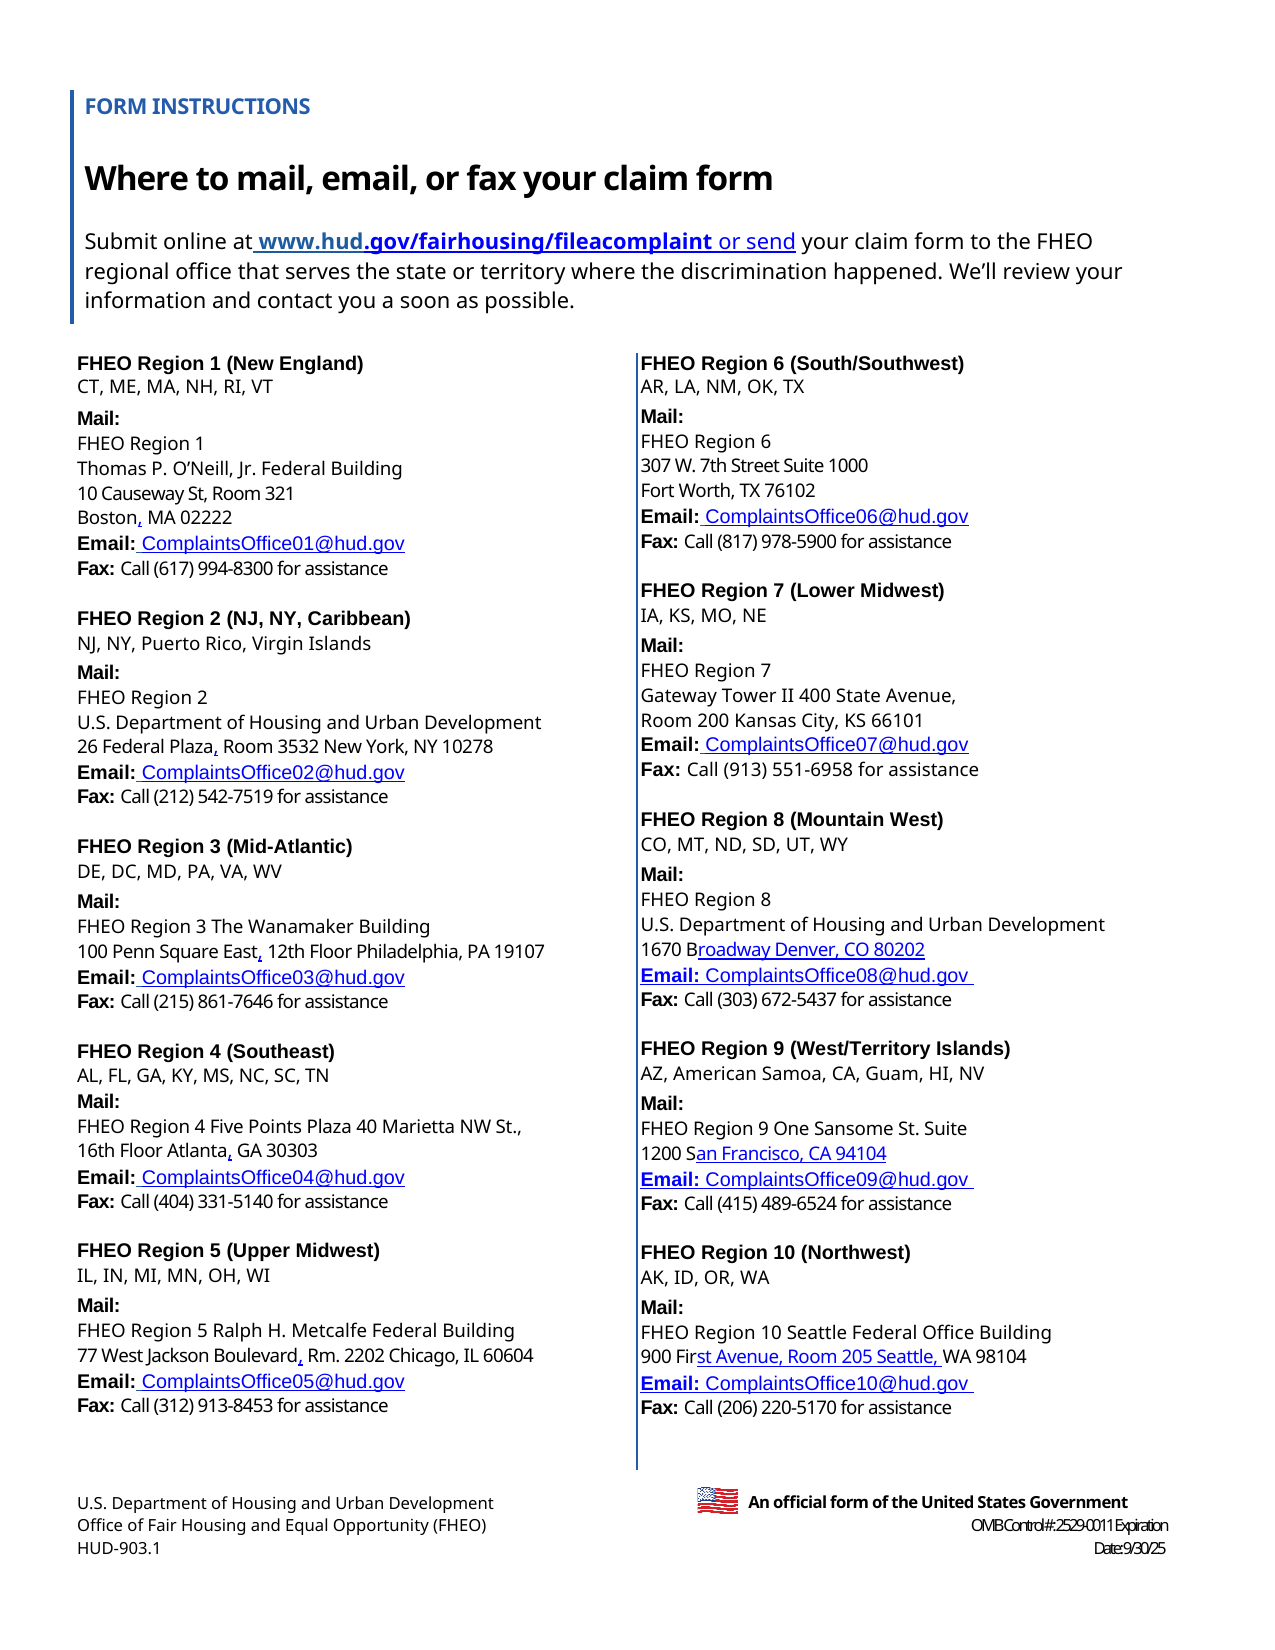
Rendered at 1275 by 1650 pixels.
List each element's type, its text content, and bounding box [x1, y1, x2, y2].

text FHEO Region 4 Five Points Plaza 40 Marietta NW St., [77, 1114, 598, 1139]
text 900 First Avenue, Room 205 Seattle, WA 98104 [640, 1345, 1169, 1369]
text Fax: Call (215) 861-7646 for assistance [77, 989, 598, 1013]
text U.S. Department of Housing and Urban Development Office of Fair Housing and Equal Opportunity (FHEO) HUD-903.1 [77, 1491, 523, 1559]
text Thomas P. O’Neill, Jr. Federal Building [77, 455, 598, 480]
text FHEO Region 6 [640, 428, 1169, 453]
text Where to mail, email, or fax your claim form [84, 155, 1169, 199]
text FHEO Region 6 (South/Southwest) AR, LA, NM, OK, TX [640, 351, 1169, 398]
text Mail: [640, 1092, 1169, 1115]
text FHEO Region 5 Ralph H. Metcalfe Federal Building [77, 1318, 598, 1343]
text 10 Causeway St, Room 321 [77, 480, 598, 505]
text Fax: Call (617) 994-8300 for assistance [77, 556, 598, 580]
text Fax: Call (303) 672-5437 for assistance [640, 987, 1169, 1011]
text FHEO Region 7 (Lower Midwest) IA, KS, MO, NE [640, 577, 1169, 627]
text 16th Floor Atlanta, GA 30303 [77, 1139, 598, 1163]
text 1200 San Francisco, CA 94104 [640, 1141, 1169, 1165]
text Email: ComplaintsOffice08@hud.gov [640, 962, 1169, 987]
text Fax: Call (817) 978-5900 for assistance [640, 529, 1169, 553]
text FHEO Region 2 [77, 684, 598, 709]
text Mail: [77, 661, 598, 684]
text Email: ComplaintsOffice04@hud.gov [77, 1164, 598, 1189]
text FHEO Region 5 (Upper Midwest) IL, IN, MI, MN, OH, WI [77, 1238, 598, 1288]
text FORM INSTRUCTIONS [84, 93, 1169, 119]
text Fax: Call (212) 542-7519 for assistance [77, 785, 598, 809]
text 307 W. 7th Street Suite 1000 [640, 453, 1169, 477]
text FHEO Region 1 (New England) CT, ME, MA, NH, RI, VT [77, 351, 598, 398]
text Mail: [77, 890, 598, 913]
text Mail: [77, 407, 598, 430]
text AL, FL, GA, KY, MS, NC, SC, TN [77, 1064, 598, 1088]
text FHEO Region 3 (Mid-Atlantic) DE, DC, MD, PA, VA, WV [77, 833, 598, 883]
text Email: ComplaintsOffice10@hud.gov [640, 1370, 1169, 1395]
text 100 Penn Square East, 12th Floor Philadelphia, PA 19107 [77, 939, 598, 964]
text 77 West Jackson Boulevard, Rm. 2202 Chicago, IL 60604 [77, 1343, 598, 1368]
text Mail: [640, 863, 1169, 886]
text Mail: [640, 1296, 1169, 1319]
text FHEO Region 1 [77, 430, 598, 455]
text Email: ComplaintsOffice01@hud.gov [77, 531, 598, 556]
text Email: ComplaintsOffice06@hud.gov [640, 504, 1169, 529]
text FHEO Region 7 [640, 657, 1169, 682]
text 1670 Broadway Denver, CO 80202 [640, 937, 1169, 962]
text OMB Control #: 2529-0011 Expiration Date: 9/30/25 [948, 1514, 1169, 1558]
text U.S. Department of Housing and Urban Development [640, 912, 1169, 937]
text Fort Worth, TX 76102 [640, 477, 1169, 502]
text FHEO Region 8 [640, 887, 1169, 912]
text FHEO Region 3 The Wanamaker Building [77, 914, 598, 939]
text Fax: Call (312) 913-8453 for assistance [77, 1393, 598, 1417]
text FHEO Region 9 (West/Territory Islands) AZ, American Samoa, CA, Guam, HI, NV [640, 1036, 1169, 1086]
text U.S. Department of Housing and Urban Development [77, 709, 598, 734]
text FHEO Region 10 Seattle Federal Office Building [640, 1320, 1169, 1345]
text Email: ComplaintsOffice03@hud.gov [77, 964, 598, 989]
text Mail: [640, 405, 1169, 428]
text Mail: [77, 1294, 598, 1317]
text Email: ComplaintsOffice02@hud.gov [77, 760, 598, 785]
text Mail: [640, 634, 1169, 657]
text Fax: Call (415) 489-6524 for assistance [640, 1191, 1169, 1215]
picture [697, 1487, 738, 1492]
text An official form of the United States Government [640, 1492, 1169, 1513]
text 26 Federal Plaza, Room 3532 New York, NY 10278 [77, 734, 598, 758]
text Email: ComplaintsOffice09@hud.gov [640, 1166, 1169, 1191]
text Fax: Call (206) 220-5170 for assistance [640, 1395, 1169, 1419]
text Email: ComplaintsOffice05@hud.gov [77, 1368, 598, 1393]
text FHEO Region 2 (NJ, NY, Caribbean) NJ, NY, Puerto Rico, Virgin Islands [77, 605, 598, 655]
text FHEO Region 8 (Mountain West) CO, MT, ND, SD, UT, WY [640, 806, 1169, 856]
text Gateway Tower II 400 State Avenue, Room 200 Kansas City, KS 66101 Email: ComplaintsOffice07@hud.gov Fax: Call (913) 551-6958 for assistance [640, 682, 1169, 782]
text FHEO Region 4 (Southeast) [77, 1040, 598, 1064]
text Fax: Call (404) 331-5140 for assistance [77, 1189, 598, 1213]
text Mail: [77, 1090, 598, 1113]
text FHEO Region 10 (Northwest) AK, ID, OR, WA [640, 1240, 1169, 1290]
text Boston, MA 02222 [77, 505, 598, 529]
text Submit online at www.hud.gov/fairhousing/fileacomplaint or send your claim form to the FHEO regional office that serves the state or territory where the discrimination happened. We’ll review your information and contact you a soon as possible. [84, 226, 1147, 315]
text FHEO Region 9 One Sansome St. Suite [640, 1116, 1169, 1141]
